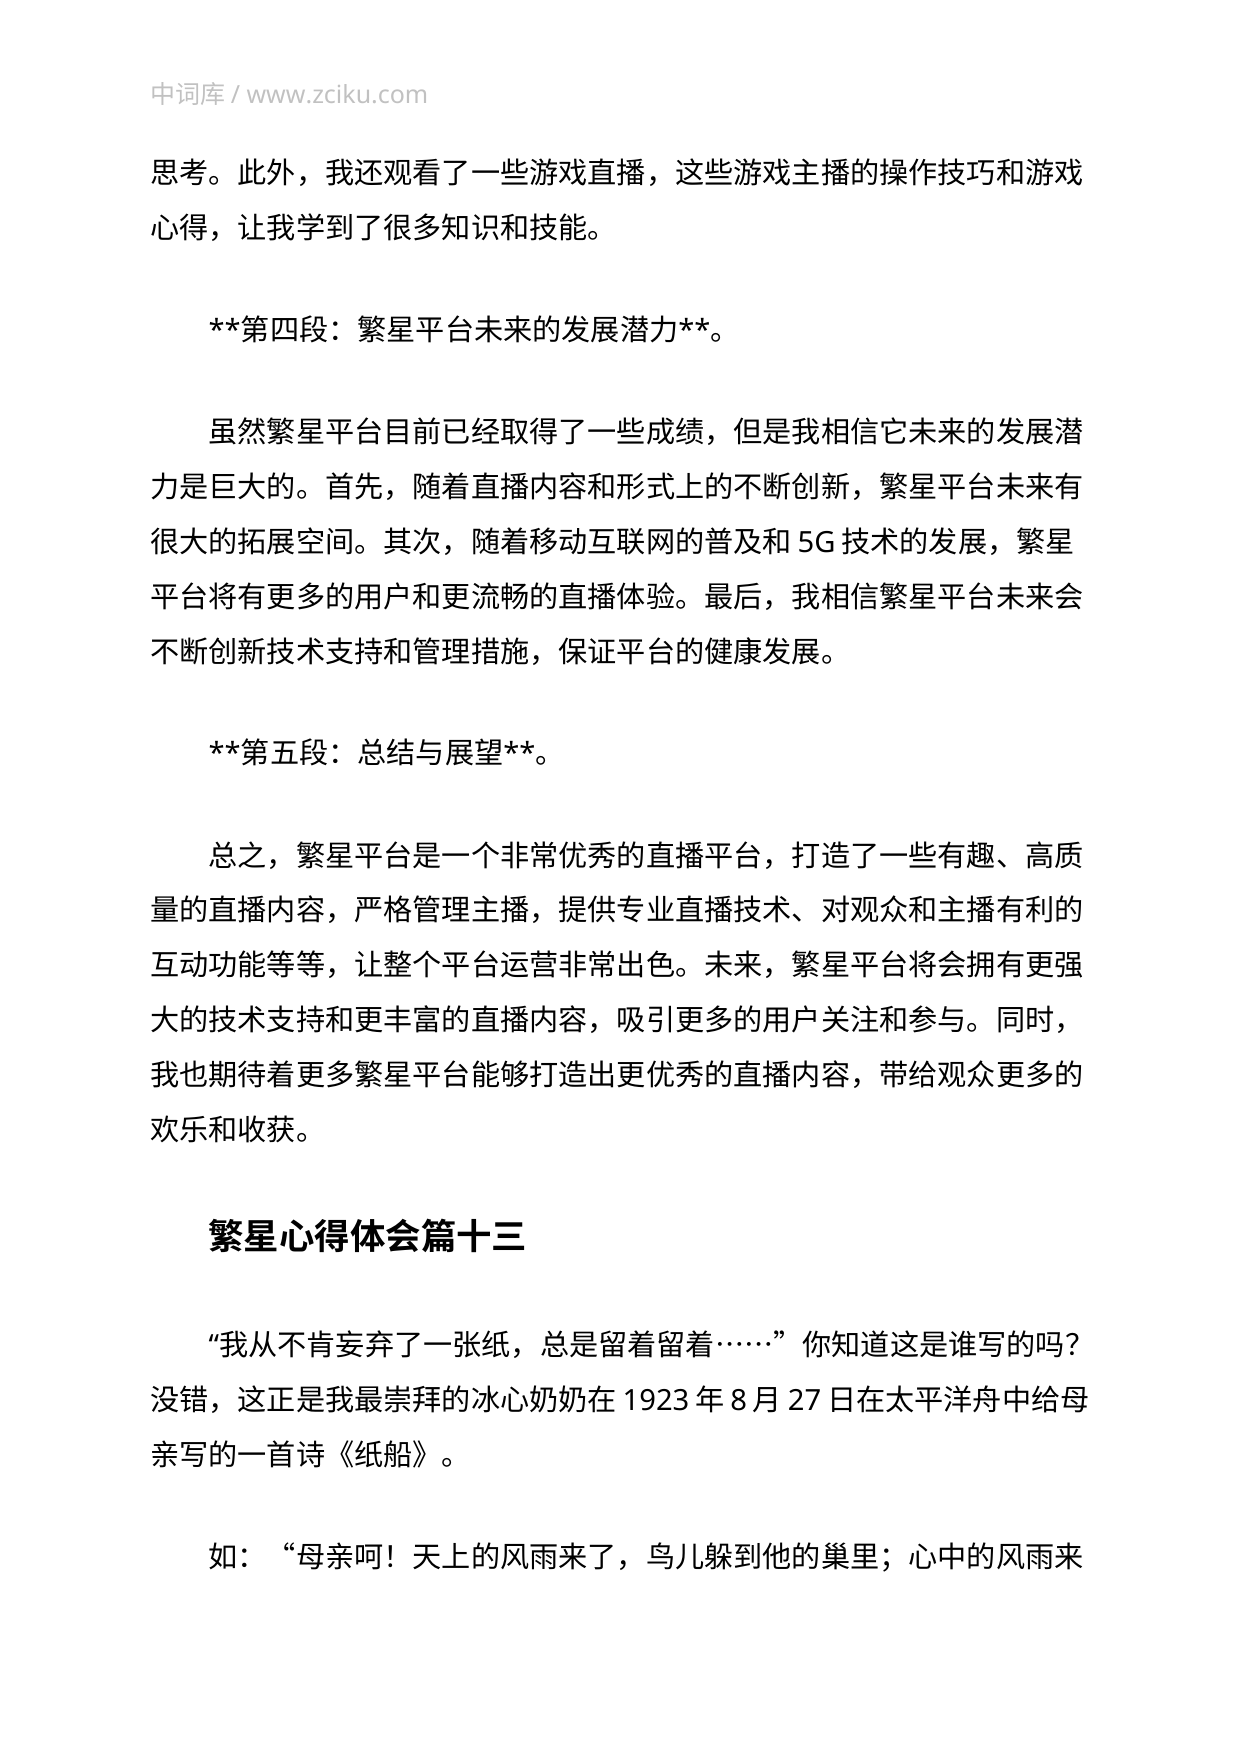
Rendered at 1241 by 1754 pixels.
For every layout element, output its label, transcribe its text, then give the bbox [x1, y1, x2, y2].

text 总之，繁星平台是一个非常优秀的直播平台，打造了一些有趣、高质量的直播内容，严格管理主播，提供专业直播技术、对观众和主播有利的互动功能等等，让整个平台运营非常出色。未来，繁星平台将会拥有更强大的技术支持和更丰富的直播内容，吸引更多的用户关注和参与。同时，我也期待着更多繁星平台能够打造出更优秀的直播内容，带给观众更多的欢乐和收获。 [150, 832, 1090, 1149]
text **第四段：繁星平台未来的发展潜力**。 [150, 307, 1090, 349]
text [150, 150, 1090, 247]
text “我从不肯妄弃了一张纸，总是留着留着……”你知道这是谁写的吗？没错，这正是我最崇拜的冰心奶奶在1923年8月27日在太平洋舟中给母亲写的一首诗《纸船》。 [150, 1322, 1090, 1474]
text **第五段：总结与展望**。 [150, 730, 1090, 772]
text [150, 1533, 1090, 1576]
text 繁星心得体会篇十三 [150, 1208, 1090, 1259]
text 虽然繁星平台目前已经取得了一些成绩，但是我相信它未来的发展潜力是巨大的。首先，随着直播内容和形式上的不断创新，繁星平台未来有很大的拓展空间。其次，随着移动互联网的普及和5G技术的发展，繁星平台将有更多的用户和更流畅的直播体验。最后，我相信繁星平台未来会不断创新技术支持和管理措施，保证平台的健康发展。 [150, 409, 1090, 671]
